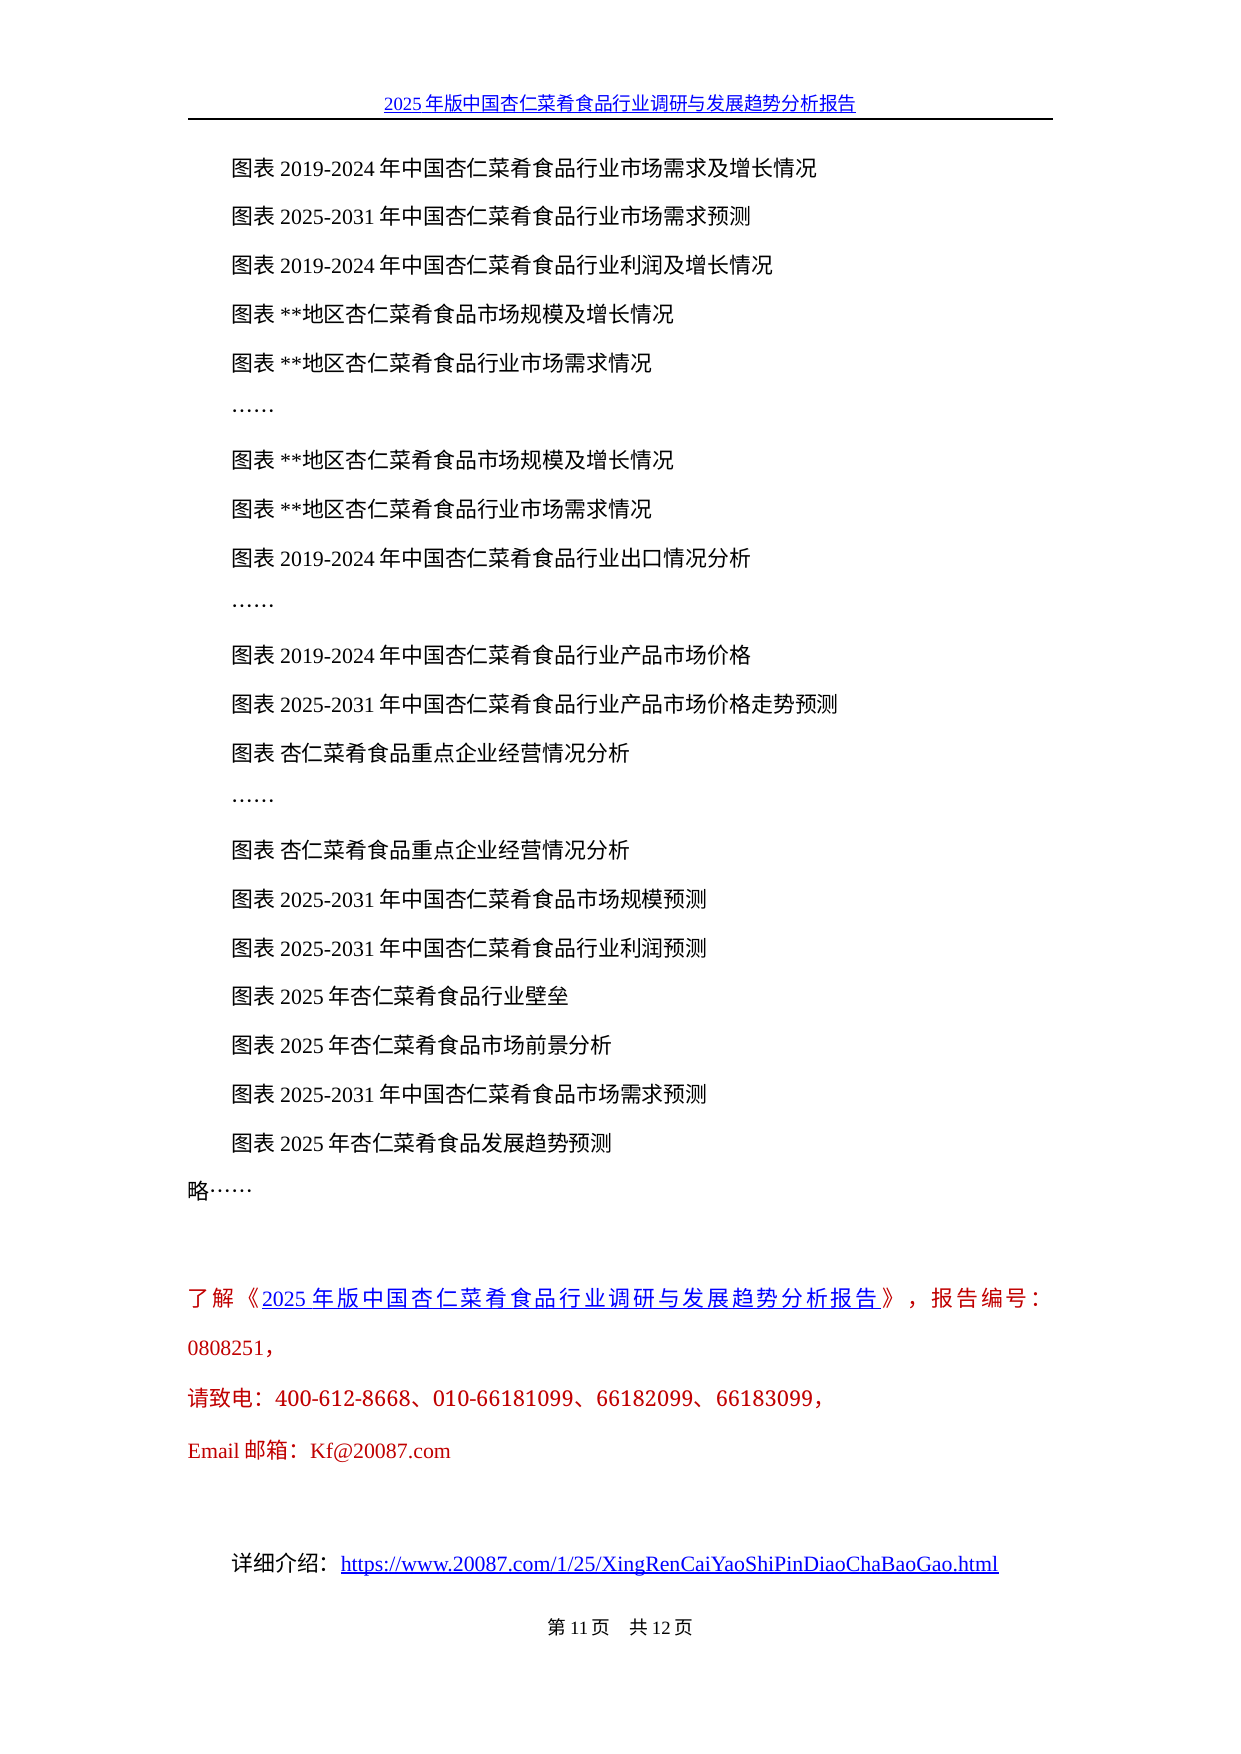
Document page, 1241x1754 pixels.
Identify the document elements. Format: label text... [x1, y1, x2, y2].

text 了解《2025年版中国杏仁菜肴食品行业调研与发展趋势分析报告》，报告编号：0808251， [187, 1280, 1053, 1362]
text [187, 150, 1053, 1206]
text Email邮箱：Kf@20087.com [187, 1432, 1053, 1465]
text 请致电：400-612-8668、010-66181099、66182099、66183099， [187, 1381, 1053, 1413]
text 详细介绍：https://www.20087.com/1/25/XingRenCaiYaoShiPinDiaoChaBaoGao.html [187, 1545, 1053, 1578]
